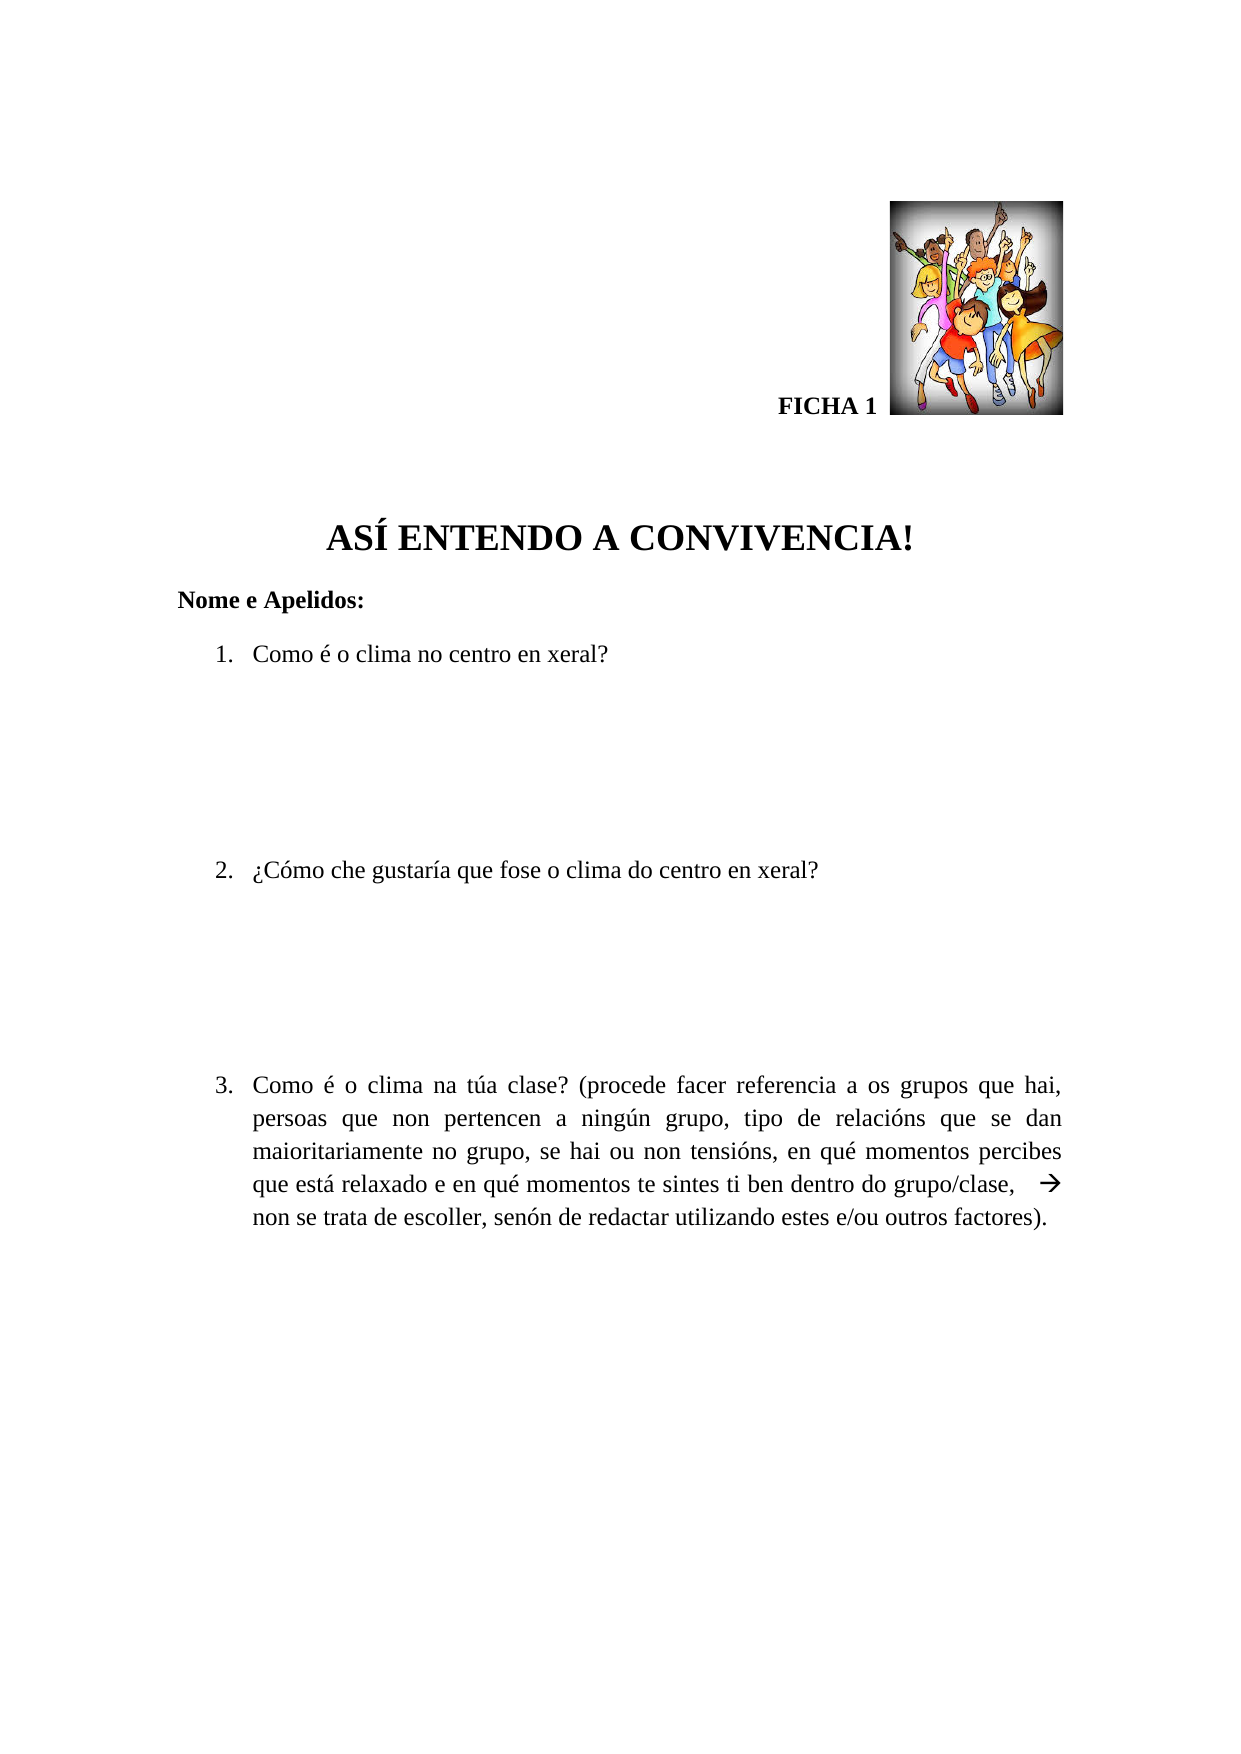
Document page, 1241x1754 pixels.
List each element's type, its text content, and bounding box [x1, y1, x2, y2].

text Nome e Apelidos: [177, 586, 1063, 614]
picture [889, 201, 1064, 415]
list Como é o clima no centro en xeral? [215, 639, 1063, 668]
text ASÍ ENTENDO A CONVIVENCIA! [177, 515, 1063, 558]
list ¿Cómo che gustaría que fose o clima do centro en xeral? [215, 855, 1063, 883]
list Como é o clima na túa clase? (procede facer referencia a os grupos que hai, persoas que non pertencen a ningún grupo, tipo de relacións que se dan maioritariamente no grupo, se hai ou non tensións, en qué momentos percibes que está relaxado e en qué momentos te sintes ti ben dentro do grupo/clase, non se trata de escoller, senón de redactar utilizando estes e/ou outros factores). [215, 1070, 1063, 1231]
text FICHA 1 [177, 201, 1063, 419]
